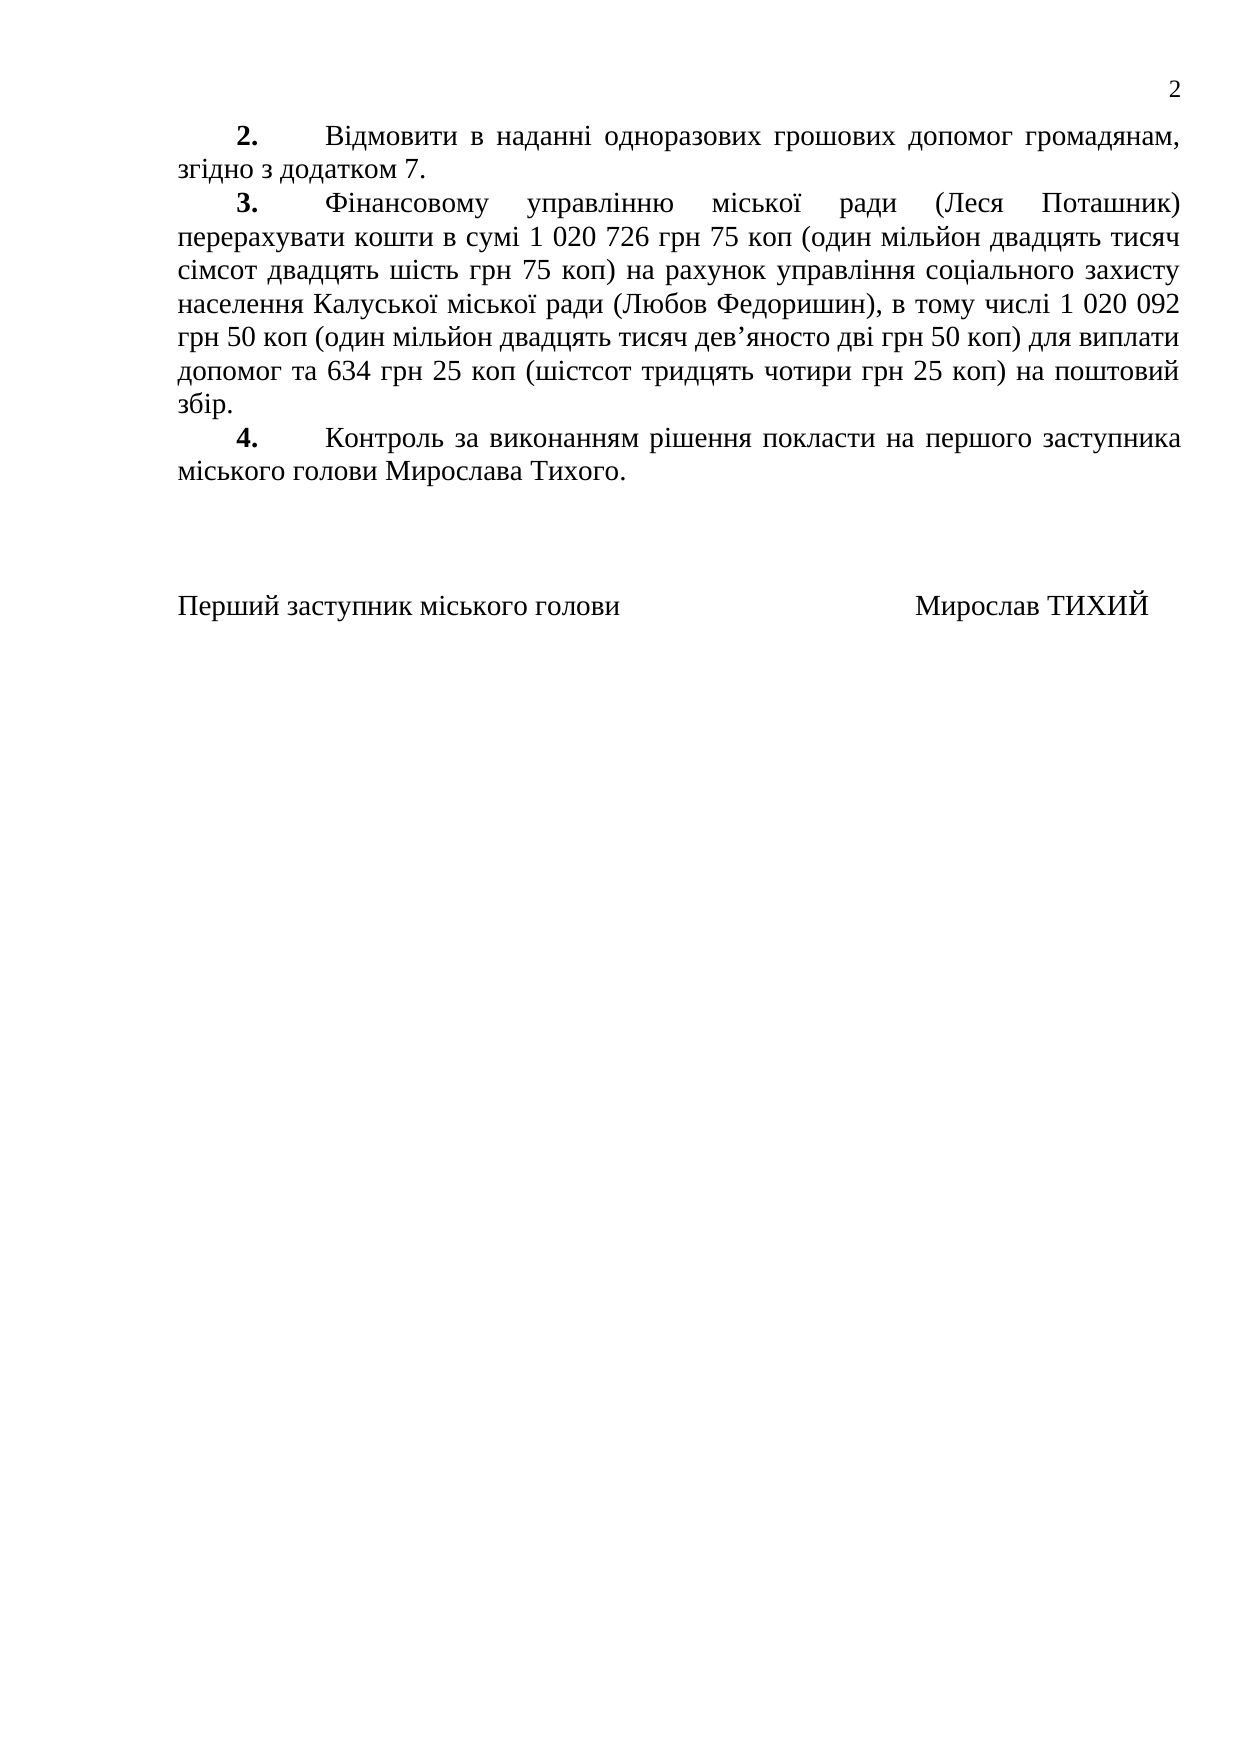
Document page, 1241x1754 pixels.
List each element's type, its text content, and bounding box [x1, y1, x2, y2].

text 2. Відмовити в наданні одноразових грошових допомог громадянам, згідно з додатком 7. [177, 118, 1181, 185]
text Перший заступник міського голови Мирослав ТИХИЙ [177, 588, 1181, 621]
text 3. Фінансовому управлінню міської ради (Леся Поташник) перерахувати кошти в сумі 1 020 726 грн 75 коп (один мільйон двадцять тисяч сімсот двадцять шість грн 75 коп) на рахунок управління соціального захисту населення Калуської міської ради (Любов Федоришин), в тому числі 1 020 092 грн 50 коп (один мільйон двадцять тисяч дев’яносто дві грн 50 коп) для виплати допомог та 634 грн 25 коп (шістсот тридцять чотири грн 25 коп) на поштовий збір. [177, 185, 1181, 420]
text 4. Контроль за виконанням рішення покласти на першого заступника міського голови Мирослава Тихого. [177, 420, 1181, 487]
